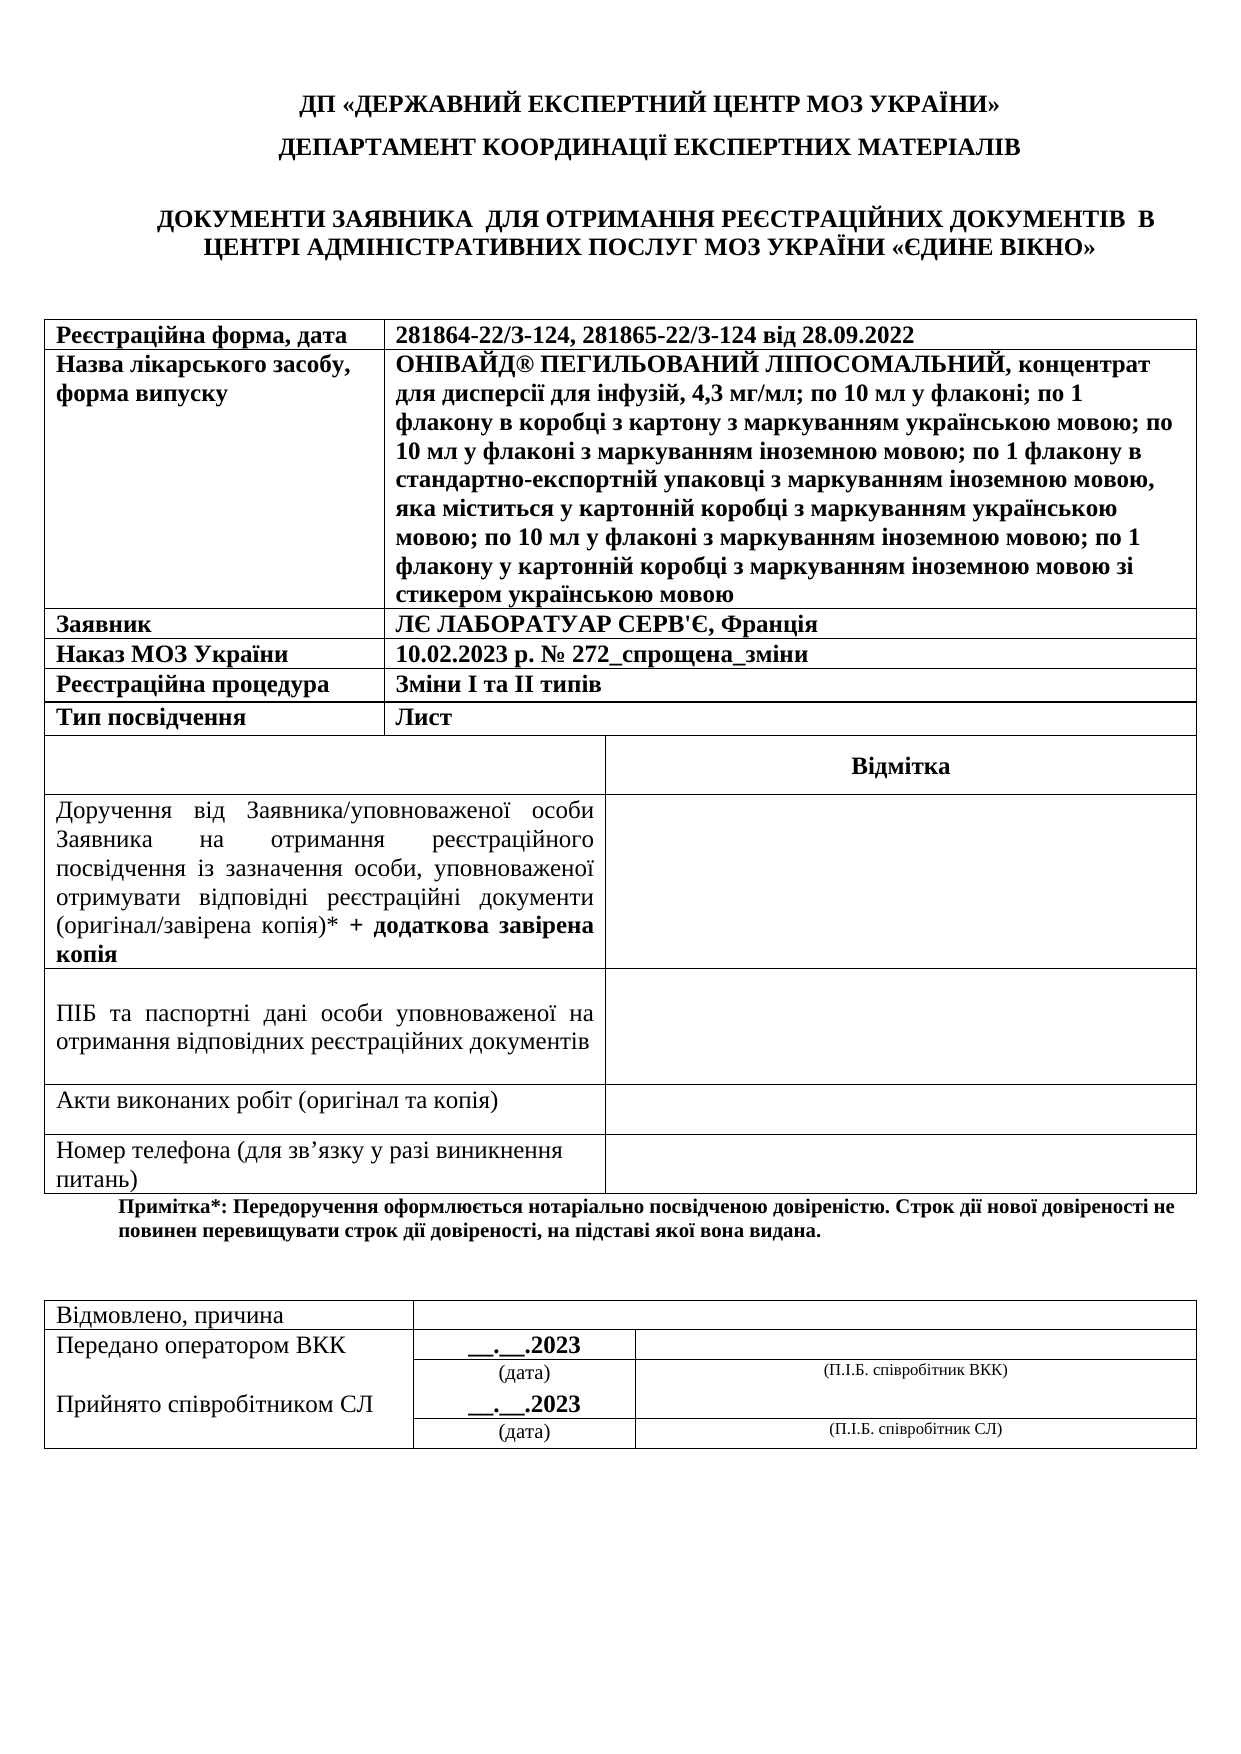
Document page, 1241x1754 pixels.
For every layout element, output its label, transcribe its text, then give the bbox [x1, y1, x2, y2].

text ДЕПАРТАМЕНТ КООРДИНАЦІЇ ЕКСПЕРТНИХ МАТЕРІАЛІВ [118, 132, 1181, 161]
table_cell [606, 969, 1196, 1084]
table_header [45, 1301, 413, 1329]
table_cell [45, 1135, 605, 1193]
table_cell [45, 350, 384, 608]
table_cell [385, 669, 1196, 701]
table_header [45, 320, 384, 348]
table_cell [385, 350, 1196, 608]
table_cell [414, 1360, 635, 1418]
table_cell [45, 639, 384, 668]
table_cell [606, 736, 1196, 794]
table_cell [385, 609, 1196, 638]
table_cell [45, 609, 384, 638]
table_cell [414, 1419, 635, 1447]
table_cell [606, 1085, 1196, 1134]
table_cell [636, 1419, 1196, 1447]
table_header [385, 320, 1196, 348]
text ДП «ДЕРЖАВНИЙ ЕКСПЕРТНИЙ ЦЕНТР МОЗ УКРАЇНИ» [118, 89, 1181, 117]
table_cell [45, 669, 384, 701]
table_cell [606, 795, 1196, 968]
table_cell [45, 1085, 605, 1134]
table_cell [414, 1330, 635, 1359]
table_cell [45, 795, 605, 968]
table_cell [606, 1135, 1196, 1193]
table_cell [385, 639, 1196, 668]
text Примітка*: Передоручення оформлюється нотаріально посвідченою довіреністю. Строк дії нової довіреності не повинен перевищувати строк дії довіреності, на підставі якої вона видана. [118, 1194, 1181, 1242]
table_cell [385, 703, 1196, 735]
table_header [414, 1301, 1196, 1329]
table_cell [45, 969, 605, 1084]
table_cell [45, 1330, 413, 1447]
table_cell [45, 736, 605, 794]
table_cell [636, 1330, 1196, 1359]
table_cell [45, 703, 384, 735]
text ДОКУМЕНТИ ЗАЯВНИКА ДЛЯ ОТРИМАННЯ РЕЄСТРАЦІЙНИХ ДОКУМЕНТІВ В ЦЕНТРІ АДМІНІСТРАТИВНИХ ПОСЛУГ МОЗ УКРАЇНИ «ЄДИНЕ ВІКНО» [118, 204, 1181, 261]
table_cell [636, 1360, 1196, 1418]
